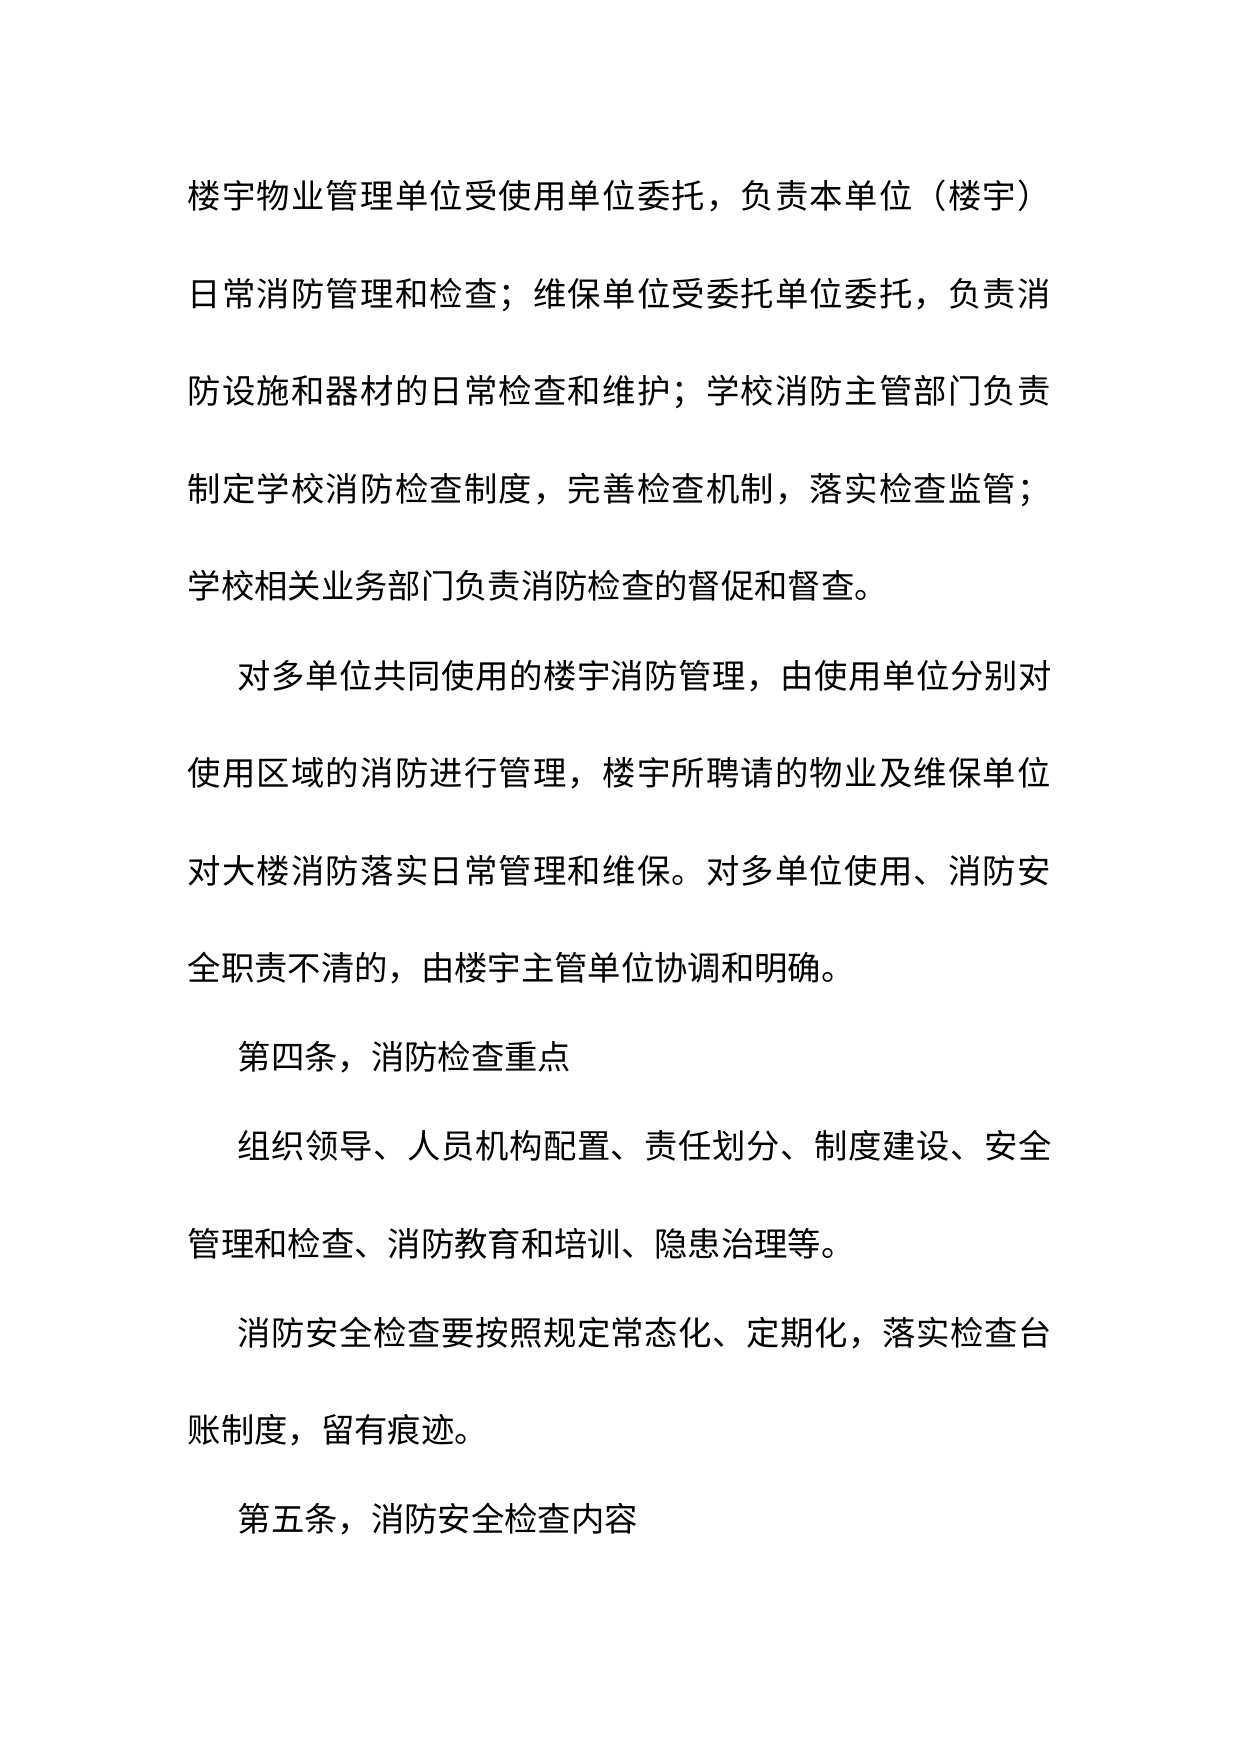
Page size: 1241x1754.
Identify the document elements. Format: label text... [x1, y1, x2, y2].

text 第五条，消防安全检查内容 [187, 1485, 1053, 1550]
text 组织领导、人员机构配置、责任划分、制度建设、安全管理和检查、消防教育和培训、隐患治理等。 [187, 1112, 1053, 1274]
text 第四条，消防检查重点 [187, 1023, 1053, 1088]
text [187, 162, 1053, 617]
text 对多单位共同使用的楼宇消防管理，由使用单位分别对使用区域的消防进行管理，楼宇所聘请的物业及维保单位对大楼消防落实日常管理和维保。对多单位使用、消防安全职责不清的，由楼宇主管单位协调和明确。 [187, 641, 1053, 998]
text 消防安全检查要按照规定常态化、定期化，落实检查台账制度，留有痕迹。 [187, 1298, 1053, 1461]
